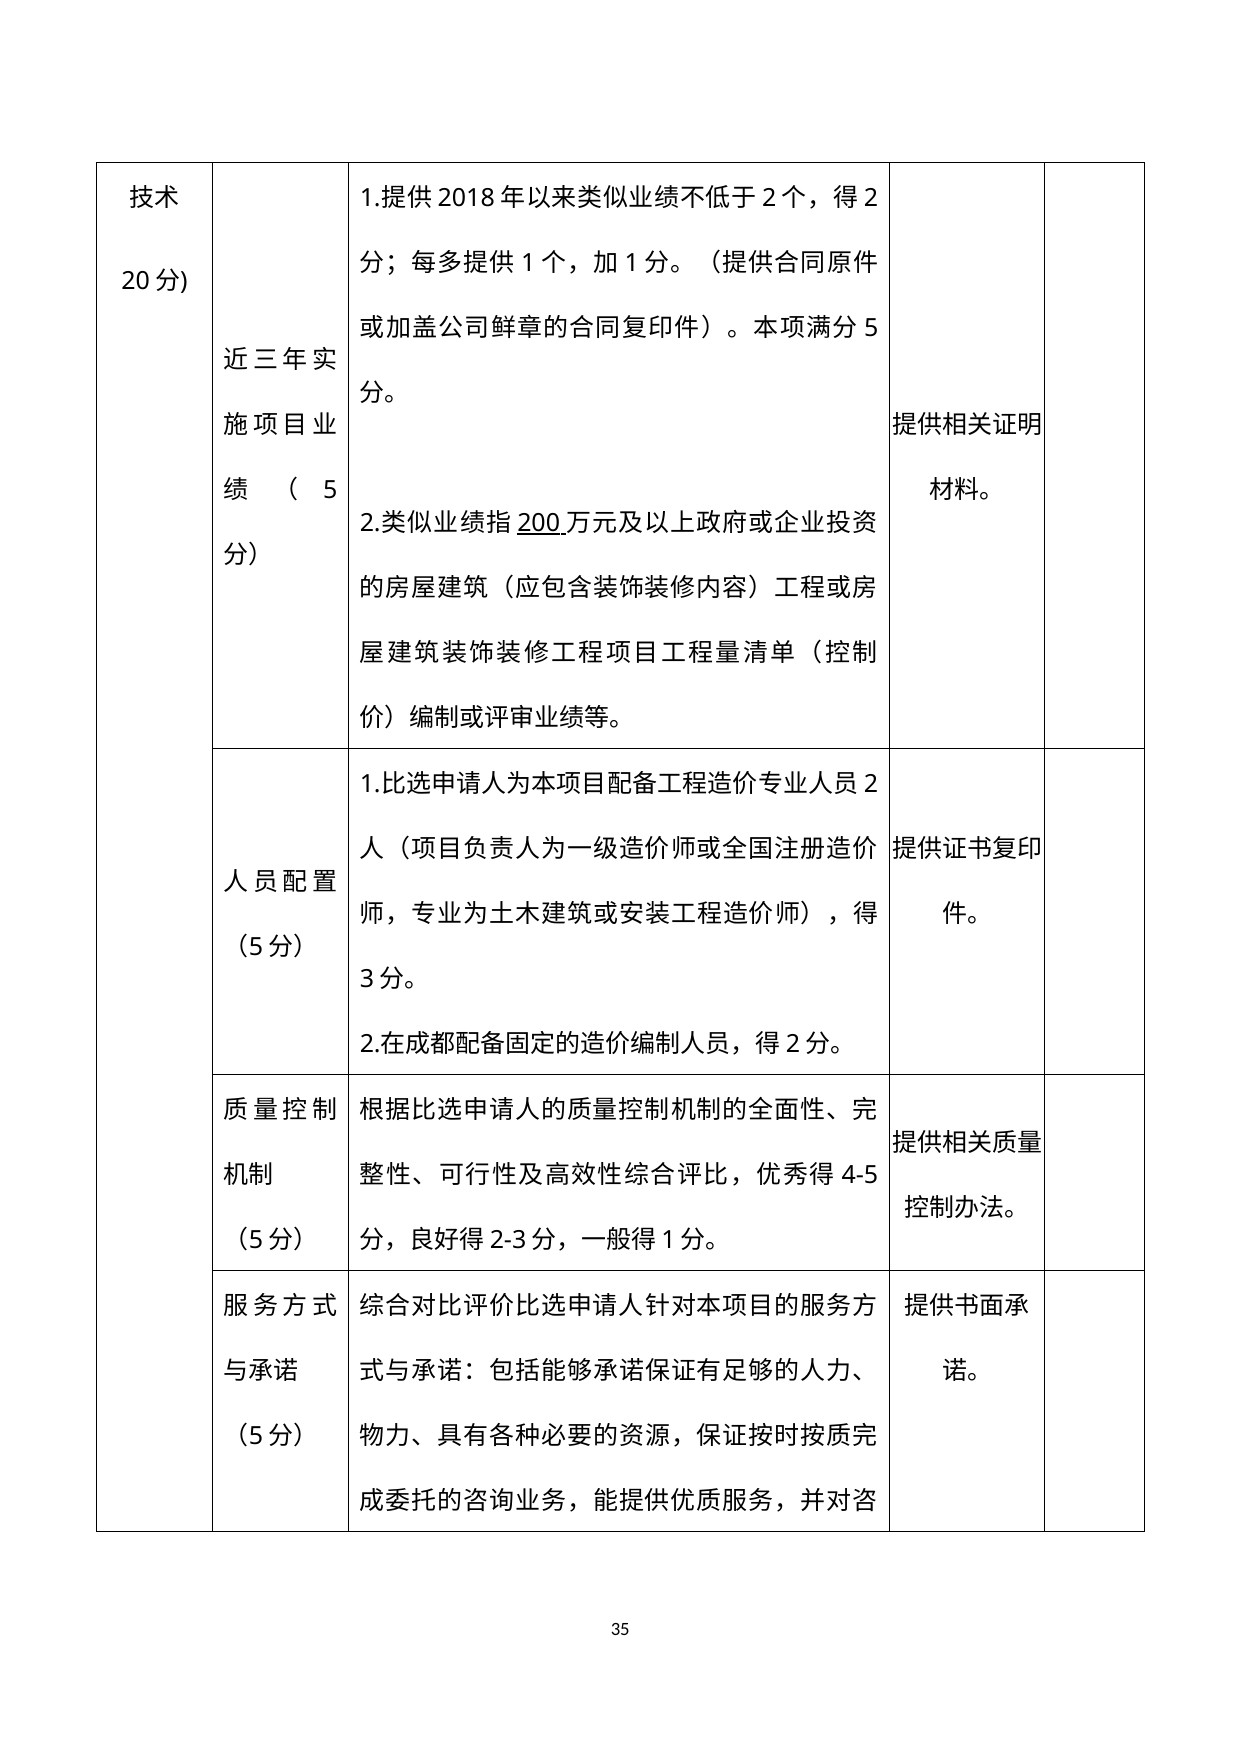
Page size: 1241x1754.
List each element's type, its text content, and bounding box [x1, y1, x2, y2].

table_cell 服务方式与承诺 （5分） [213, 1271, 348, 1531]
table_cell 根据比选申请人的质量控制机制的全面性、完整性、可行性及高效性综合评比，优秀得4-5分，良好得2-3分，一般得1分。 [349, 1075, 889, 1270]
table_cell 近三年实施项目业绩（5分） [213, 163, 348, 748]
table_cell [1045, 749, 1144, 1074]
table_cell 1.比选申请人为本项目配备工程造价专业人员2人（项目负责人为一级造价师或全国注册造价师，专业为土木建筑或安装工程造价师），得3分。 2.在成都配备固定的造价编制人员，得2分。 [349, 749, 889, 1074]
table_cell 提供相关质量控制办法。 [890, 1075, 1044, 1270]
table_cell 1.提供2018年以来类似业绩不低于2个，得2分；每多提供1个，加1分。（提供合同原件或加盖公司鲜章的合同复印件）。本项满分5分。 2.类似业绩指200万元及以上政府或企业投资的房屋建筑（应包含装饰装修内容）工程或房屋建筑装饰装修工程项目工程量清单（控制价）编制或评审业绩等。 [349, 163, 889, 748]
table_cell 质量控制机制 （5分） [213, 1075, 348, 1270]
table_cell 提供书面承诺。 [890, 1271, 1044, 1531]
table_cell [1045, 163, 1144, 748]
table_cell 提供相关证明材料。 [890, 163, 1044, 748]
table_cell [1045, 1075, 1144, 1270]
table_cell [349, 1271, 889, 1531]
table_cell [1045, 1271, 1144, 1531]
table_cell 提供证书复印件。 [890, 749, 1044, 1074]
table_cell 人员配置（5分） [213, 749, 348, 1074]
table_cell 技术 20分) [97, 163, 212, 1531]
